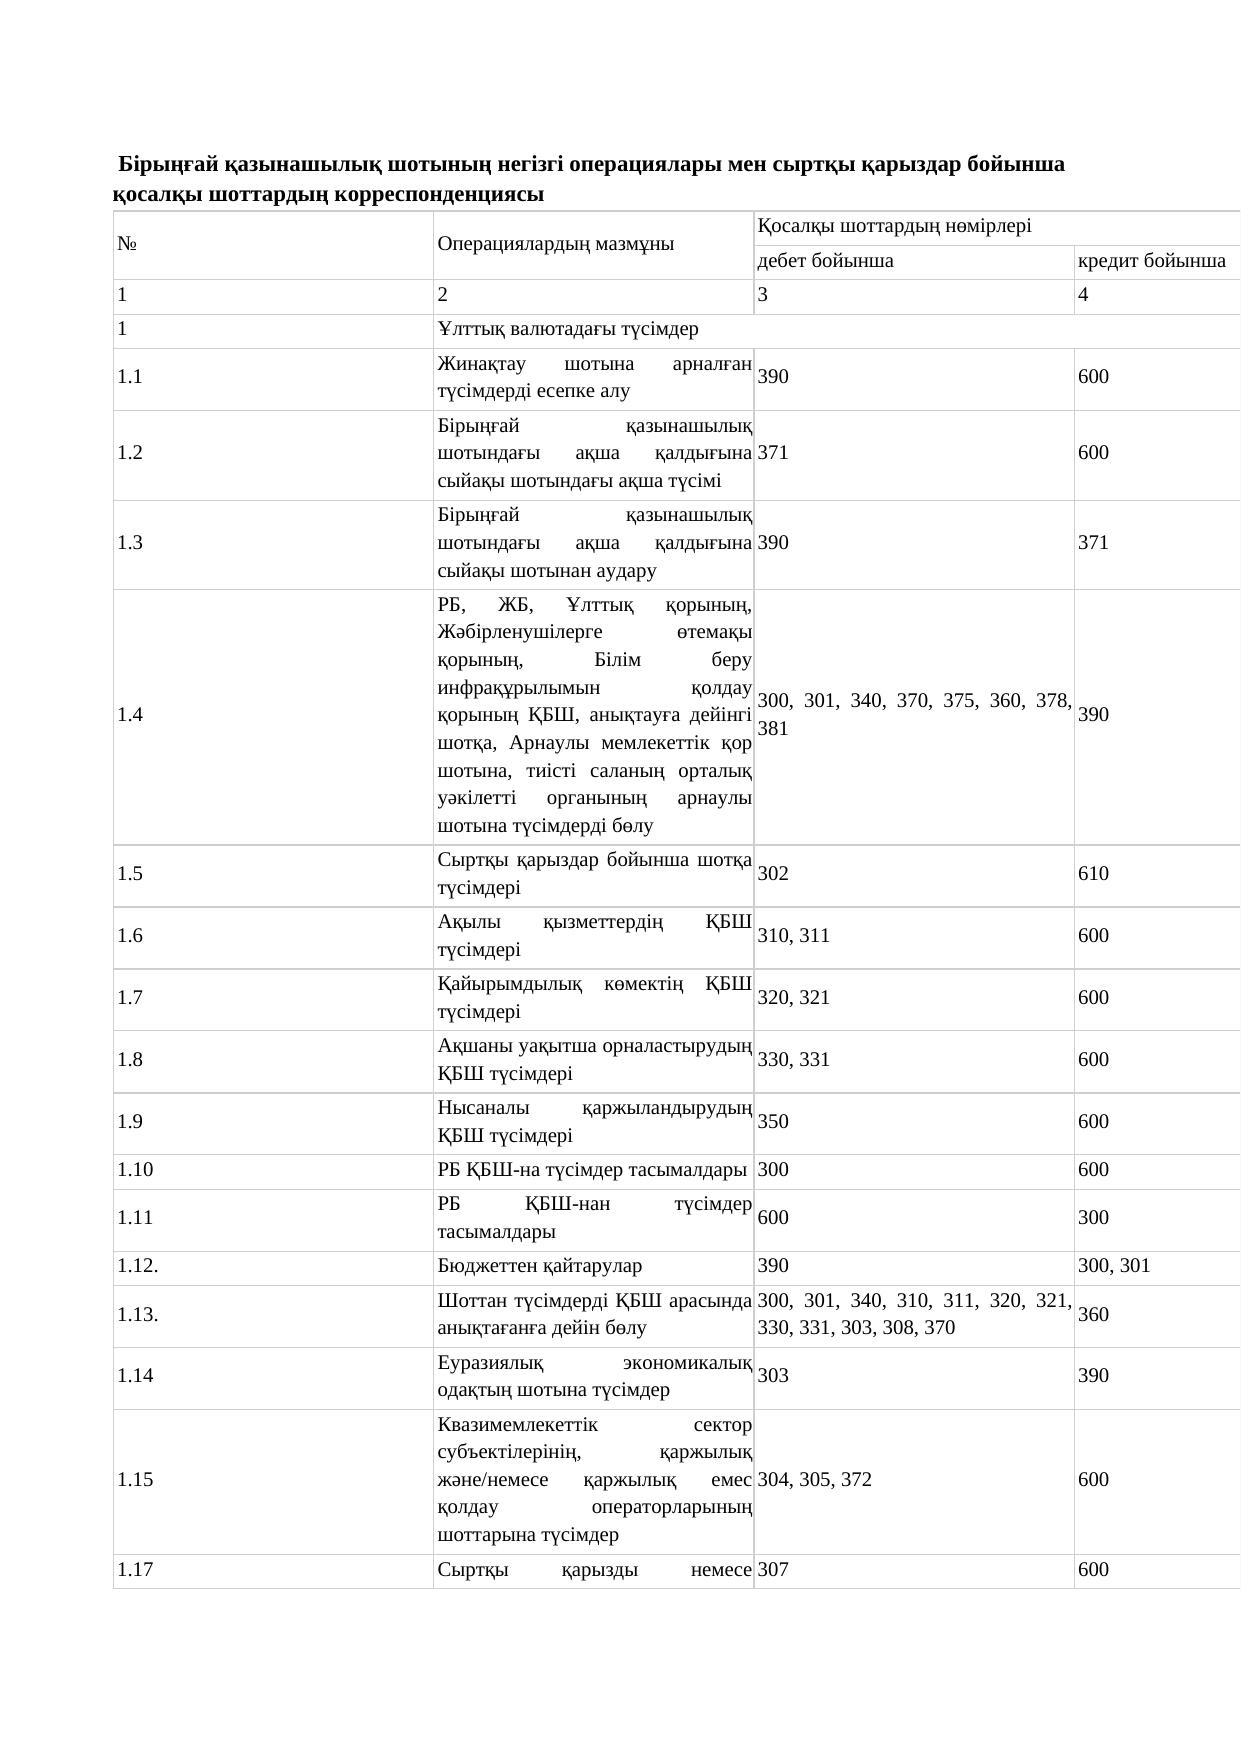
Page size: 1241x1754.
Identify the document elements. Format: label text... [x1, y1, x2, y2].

table_cell 371 [1075, 501, 1240, 589]
table_cell 320, 321 [755, 970, 1074, 1030]
table_cell 600 [1075, 411, 1240, 499]
table_cell 4 [1075, 280, 1240, 313]
table_cell 1.2 [114, 411, 433, 499]
table_cell 300 [1075, 1190, 1240, 1251]
table_cell 390 [1075, 1348, 1240, 1409]
table_cell 310, 311 [755, 908, 1074, 968]
table_cell 1.13. [114, 1286, 433, 1347]
table_cell 304, 305, 372 [755, 1410, 1074, 1554]
table_cell Бірыңғай қазынашылық шотындағы ақша қалдығына сыйақы шотындағы ақша түсімі [434, 411, 753, 499]
table_cell 360 [1075, 1286, 1240, 1347]
table_cell 1.10 [114, 1155, 433, 1188]
table_cell РБ ҚБШ-на түсімдер тасымалдары [434, 1155, 753, 1188]
table_cell Ұлттық валютадағы түсімдер [434, 315, 1240, 348]
table_header Қосалқы шоттардың нөмірлері [755, 212, 1240, 245]
table_cell Нысаналы қаржыландырудың ҚБШ түсімдері [434, 1094, 753, 1154]
table_cell 3 [755, 280, 1074, 313]
table_cell 390 [755, 349, 1074, 410]
table_cell 1.4 [114, 590, 433, 844]
table_cell Жинақтау шотына арналған түсімдерді есепке алу [434, 349, 753, 410]
table_cell 600 [1075, 1031, 1240, 1092]
table_cell 1 [114, 315, 433, 348]
table_cell Қайырымдылық көмектің ҚБШ түсімдері [434, 970, 753, 1030]
table_cell 371 [755, 411, 1074, 499]
table_cell Бюджеттен қайтарулар [434, 1252, 753, 1285]
table_cell 302 [755, 846, 1074, 906]
text Бірыңғай қазынашылық шотының негізгі операциялары мен сыртқы қарыздар бойынша қосалқы шоттардың корреспонденциясы [112, 150, 1128, 207]
table_cell 390 [755, 1252, 1074, 1285]
table_cell 1.15 [114, 1410, 433, 1554]
table_cell 307 [755, 1555, 1074, 1588]
table_cell Шоттан түсімдерді ҚБШ арасында анықтағанға дейін бөлу [434, 1286, 753, 1347]
table_cell 300, 301, 340, 370, 375, 360, 378, 381 [755, 590, 1074, 844]
table_cell 610 [1075, 846, 1240, 906]
table_cell Сыртқы қарызды немесе байланысты грантты қайта айырбастау ҚБШ [434, 1555, 753, 1588]
table_cell Ақшаны уақытша орналастырудың ҚБШ түсімдері [434, 1031, 753, 1092]
table_cell 600 [1075, 908, 1240, 968]
table_cell Бірыңғай қазынашылық шотындағы ақша қалдығына сыйақы шотынан аудару [434, 501, 753, 589]
table_cell 600 [755, 1190, 1074, 1251]
table_cell 600 [1075, 1555, 1240, 1588]
table_cell 1.1 [114, 349, 433, 410]
table_cell РБ ҚБШ-нан түсімдер тасымалдары [434, 1190, 753, 1251]
table_cell 1.6 [114, 908, 433, 968]
table_cell 1 [114, 280, 433, 313]
table_cell Ақылы қызметтердің ҚБШ түсімдері [434, 908, 753, 968]
table_cell 600 [1075, 1410, 1240, 1554]
table_header Операциялардың мазмұны [434, 212, 753, 279]
table_cell 2 [434, 280, 753, 313]
table_cell 600 [1075, 1094, 1240, 1154]
table_cell 390 [1075, 590, 1240, 844]
table_cell 300, 301, 340, 310, 311, 320, 321, 330, 331, 303, 308, 370 [755, 1286, 1074, 1347]
table_cell дебет бойынша [755, 246, 1074, 279]
table_cell 600 [1075, 349, 1240, 410]
table_cell 300 [755, 1155, 1074, 1188]
table_cell кредит бойынша [1075, 246, 1240, 279]
table_cell 600 [1075, 970, 1240, 1030]
table_cell 1.8 [114, 1031, 433, 1092]
table_cell Сыртқы қарыздар бойынша шотқа түсімдері [434, 846, 753, 906]
table_cell РБ, ЖБ, Ұлттық қорының, Жәбірленушілерге өтемақы қорының, Білім беру инфрақұрылымын қолдау қорының ҚБШ, анықтауға дейінгі шотқа, Арнаулы мемлекеттік қор шотына, тиісті саланың орталық уәкілетті органының арнаулы шотына түсімдерді бөлу [434, 590, 753, 844]
table_cell 1.17 [114, 1555, 433, 1588]
table_cell 390 [755, 501, 1074, 589]
table_cell 1.11 [114, 1190, 433, 1251]
table_cell 300, 301 [1075, 1252, 1240, 1285]
table_cell 1.12. [114, 1252, 433, 1285]
table_cell 1.14 [114, 1348, 433, 1409]
table_cell 1.9 [114, 1094, 433, 1154]
table_cell 1.3 [114, 501, 433, 589]
table_cell 1.5 [114, 846, 433, 906]
table_cell 303 [755, 1348, 1074, 1409]
table_cell Еуразиялық экономикалық одақтың шотына түсімдер [434, 1348, 753, 1409]
table_cell 600 [1075, 1155, 1240, 1188]
table_cell Квазимемлекеттік сектор субъектілерінің, қаржылық және/немесе қаржылық емес қолдау операторларының шоттарына түсімдер [434, 1410, 753, 1554]
table_cell 1.7 [114, 970, 433, 1030]
table_cell 350 [755, 1094, 1074, 1154]
table_header № [114, 212, 433, 279]
table_cell 330, 331 [755, 1031, 1074, 1092]
